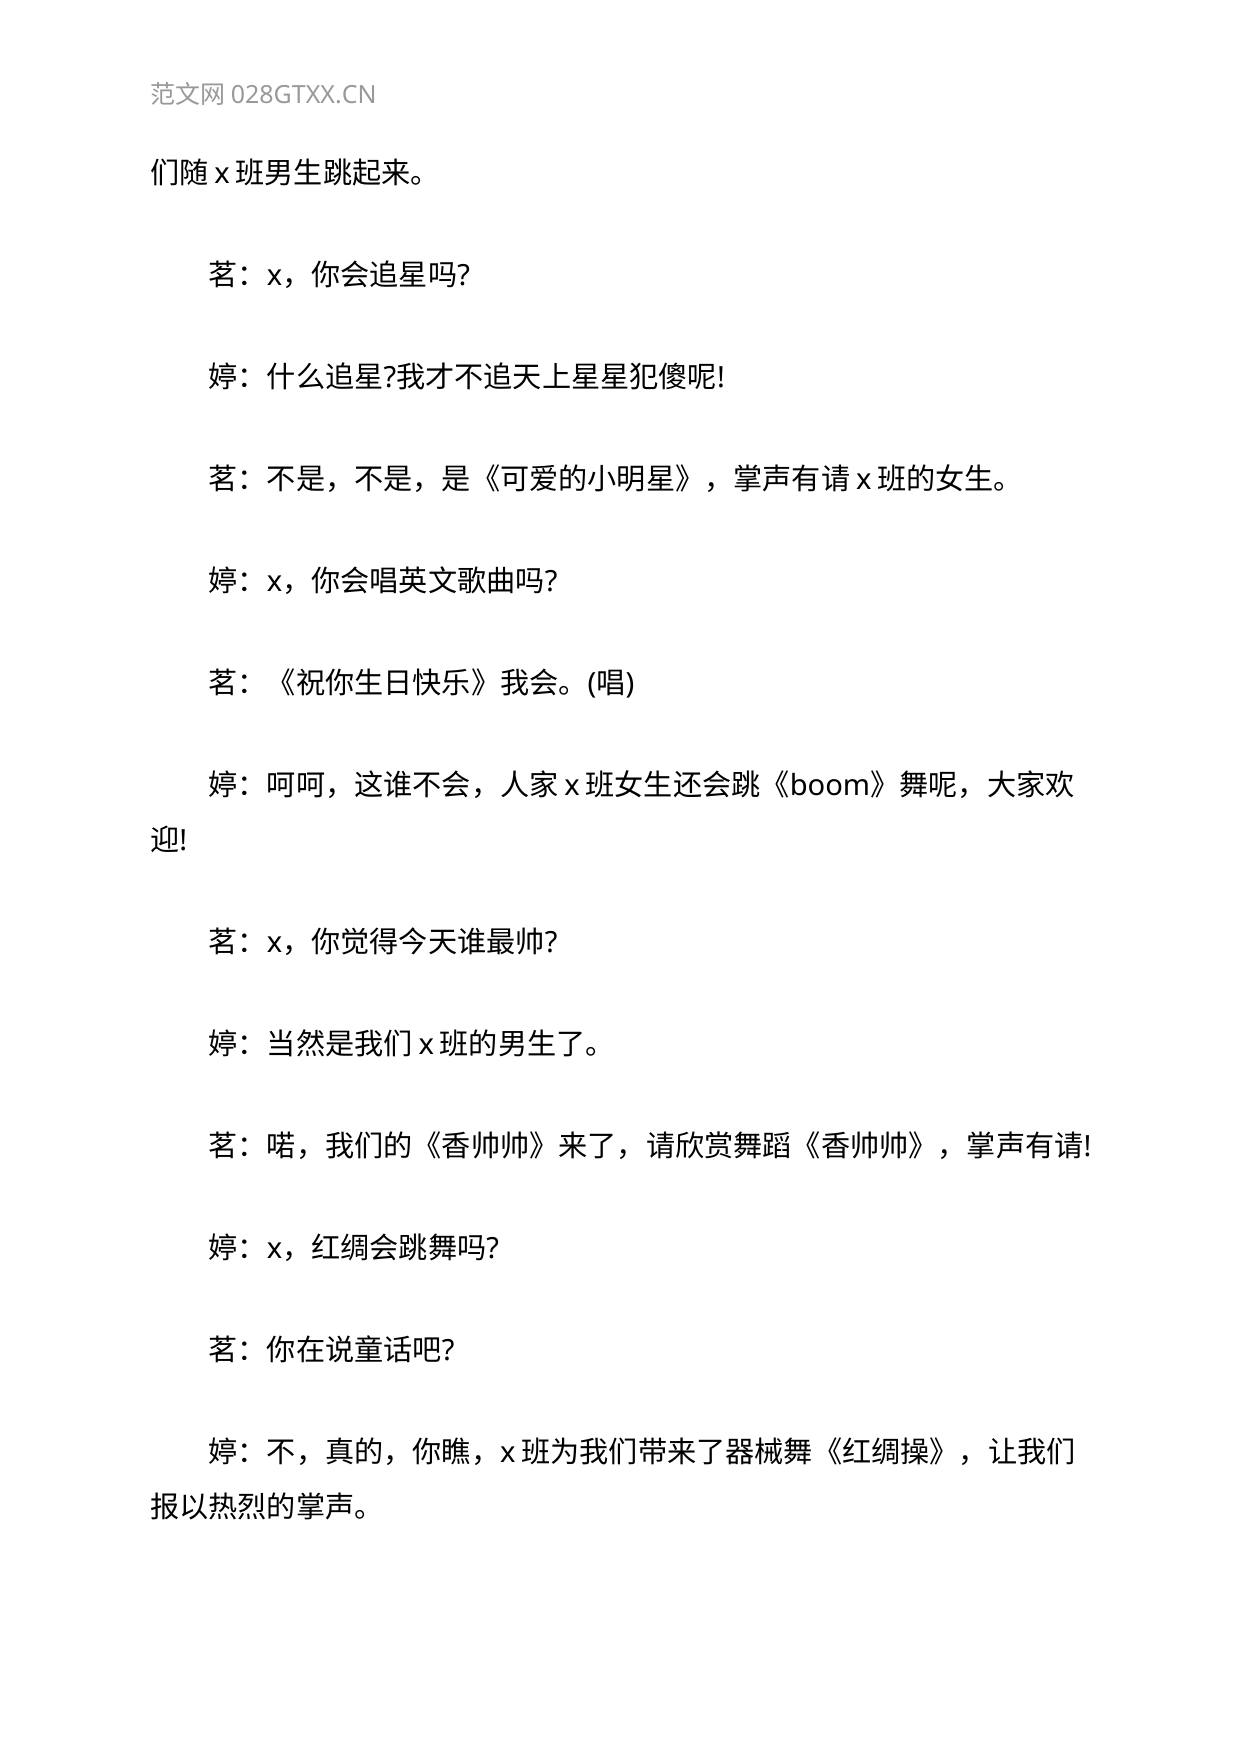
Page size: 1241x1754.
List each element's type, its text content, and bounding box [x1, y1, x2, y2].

text 茗：你在说童话吧? [150, 1327, 1090, 1369]
text 婷：x，红绸会跳舞吗? [150, 1225, 1090, 1267]
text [150, 150, 1090, 192]
text 茗：喏，我们的《香帅帅》来了，请欣赏舞蹈《香帅帅》，掌声有请! [150, 1123, 1090, 1165]
text 茗：《祝你生日快乐》我会。(唱) [150, 660, 1090, 702]
text 婷：当然是我们x班的男生了。 [150, 1021, 1090, 1063]
text 茗：x，你会追星吗? [150, 252, 1090, 294]
text 婷：不，真的，你瞧，x班为我们带来了器械舞《红绸操》，让我们报以热烈的掌声。 [150, 1429, 1090, 1526]
text 婷：呵呵，这谁不会，人家x班女生还会跳《boom》舞呢，大家欢迎! [150, 762, 1090, 859]
text 茗：不是，不是，是《可爱的小明星》，掌声有请x班的女生。 [150, 456, 1090, 498]
text 婷：x，你会唱英文歌曲吗? [150, 558, 1090, 600]
text 茗：x，你觉得今天谁最帅? [150, 919, 1090, 961]
text 婷：什么追星?我才不追天上星星犯傻呢! [150, 354, 1090, 396]
